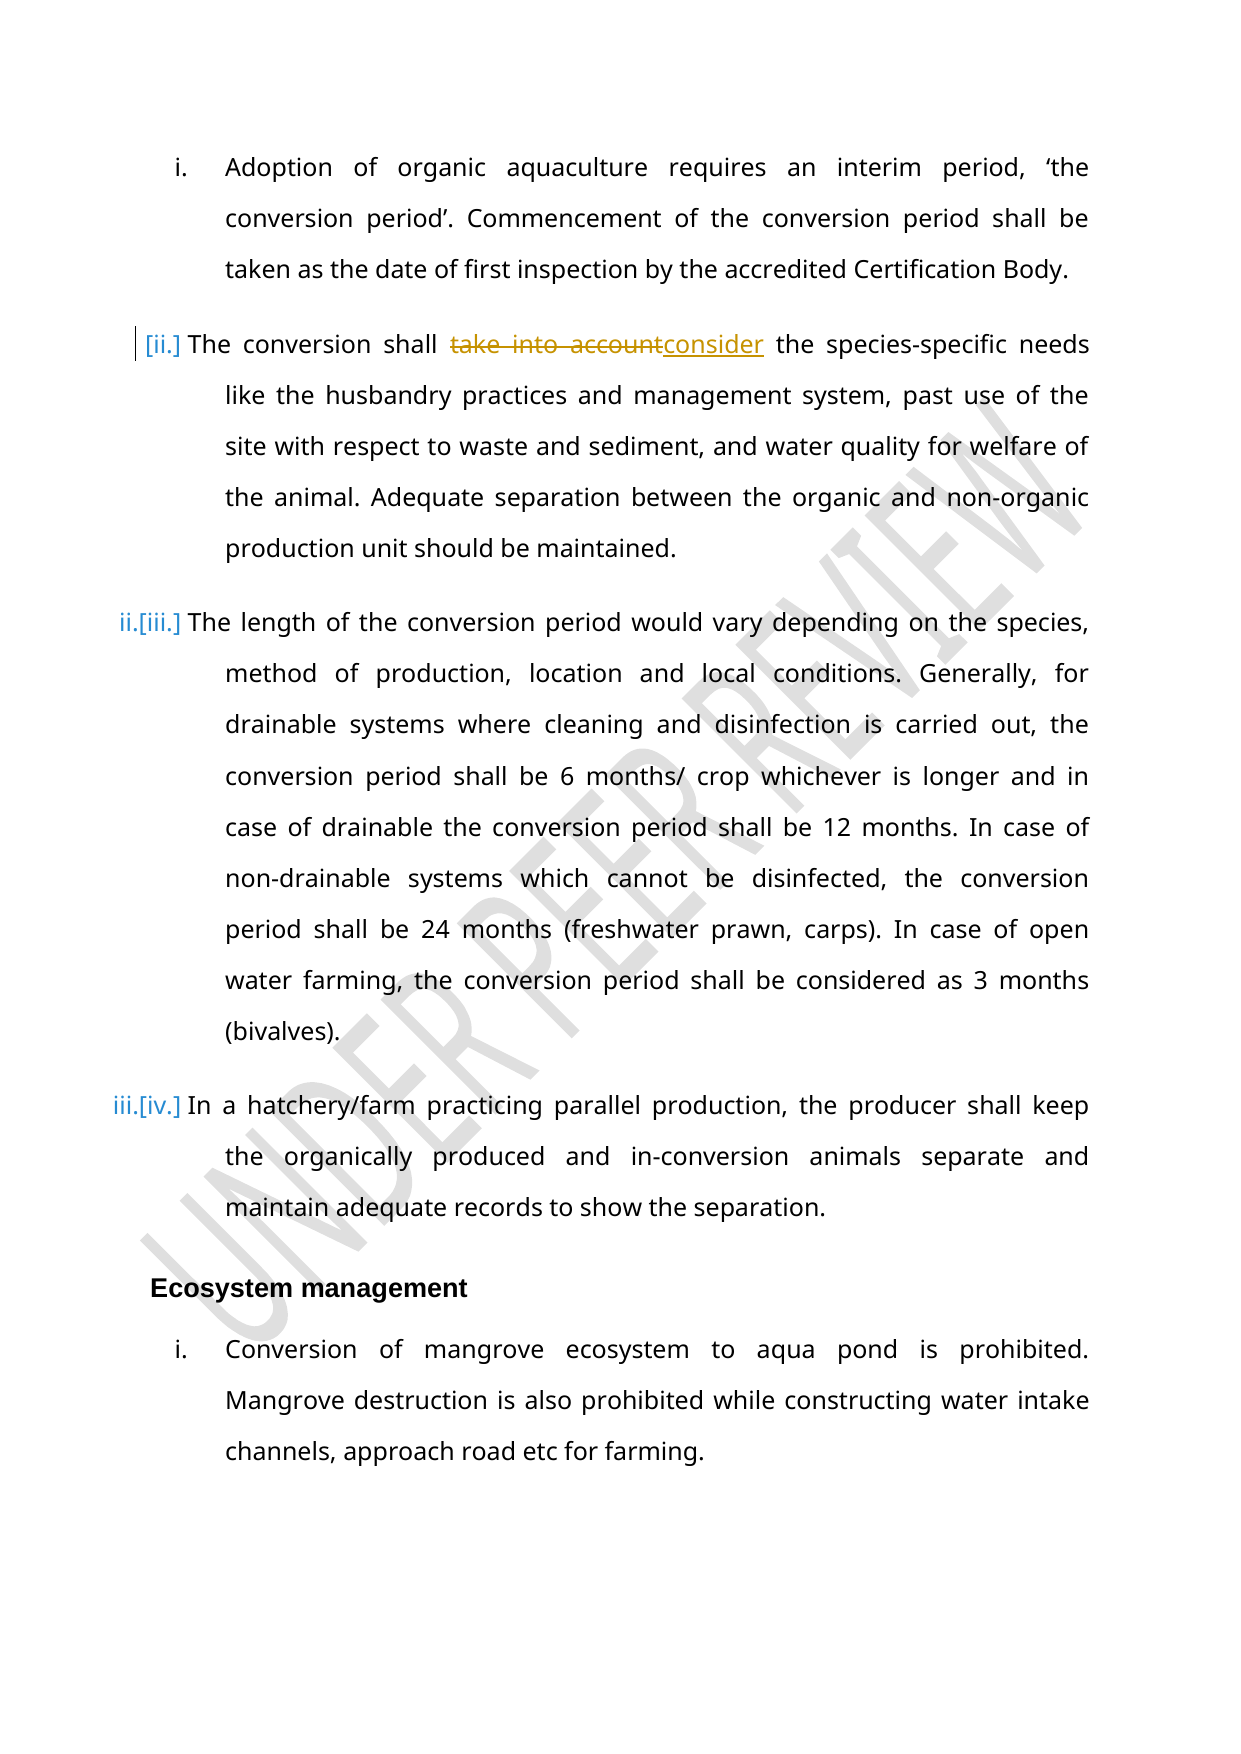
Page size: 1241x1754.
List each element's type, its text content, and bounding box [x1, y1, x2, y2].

list Conversion of mangrove ecosystem to aqua pond is prohibited. Mangrove destruction is also prohibited while constructing water intake channels, approach road etc for farming. [187, 1331, 1090, 1467]
list The length of the conversion period would vary depending on the species, method of production, location and local conditions. Generally, for drainable systems where cleaning and disinfection is carried out, the conversion period shall be 6 months/ crop whichever is longer and in case of drainable the conversion period shall be 12 months. In case of non-drainable systems which cannot be disinfected, the conversion period shall be 24 months (freshwater prawn, carps). In case of open water farming, the conversion period shall be considered as 3 months (bivalves). [187, 605, 1090, 1047]
list The conversion shall the species-specific needs like the husbandry practices and management system, past use of the site with respect to waste and sediment, and water quality for welfare of the animal. Adequate separation between the organic and non-organic production unit should be maintained. [187, 326, 1090, 565]
text Ecosystem management [150, 1272, 1090, 1303]
list In a hatchery/farm practicing parallel production, the producer shall keep the organically produced and in-conversion animals separate and maintain adequate records to show the separation. [187, 1088, 1090, 1224]
list Adoption of organic aquaculture requires an interim period, ‘the conversion period’. Commencement of the conversion period shall be taken as the date of first inspection by the accredited Certification Body. [187, 150, 1090, 286]
